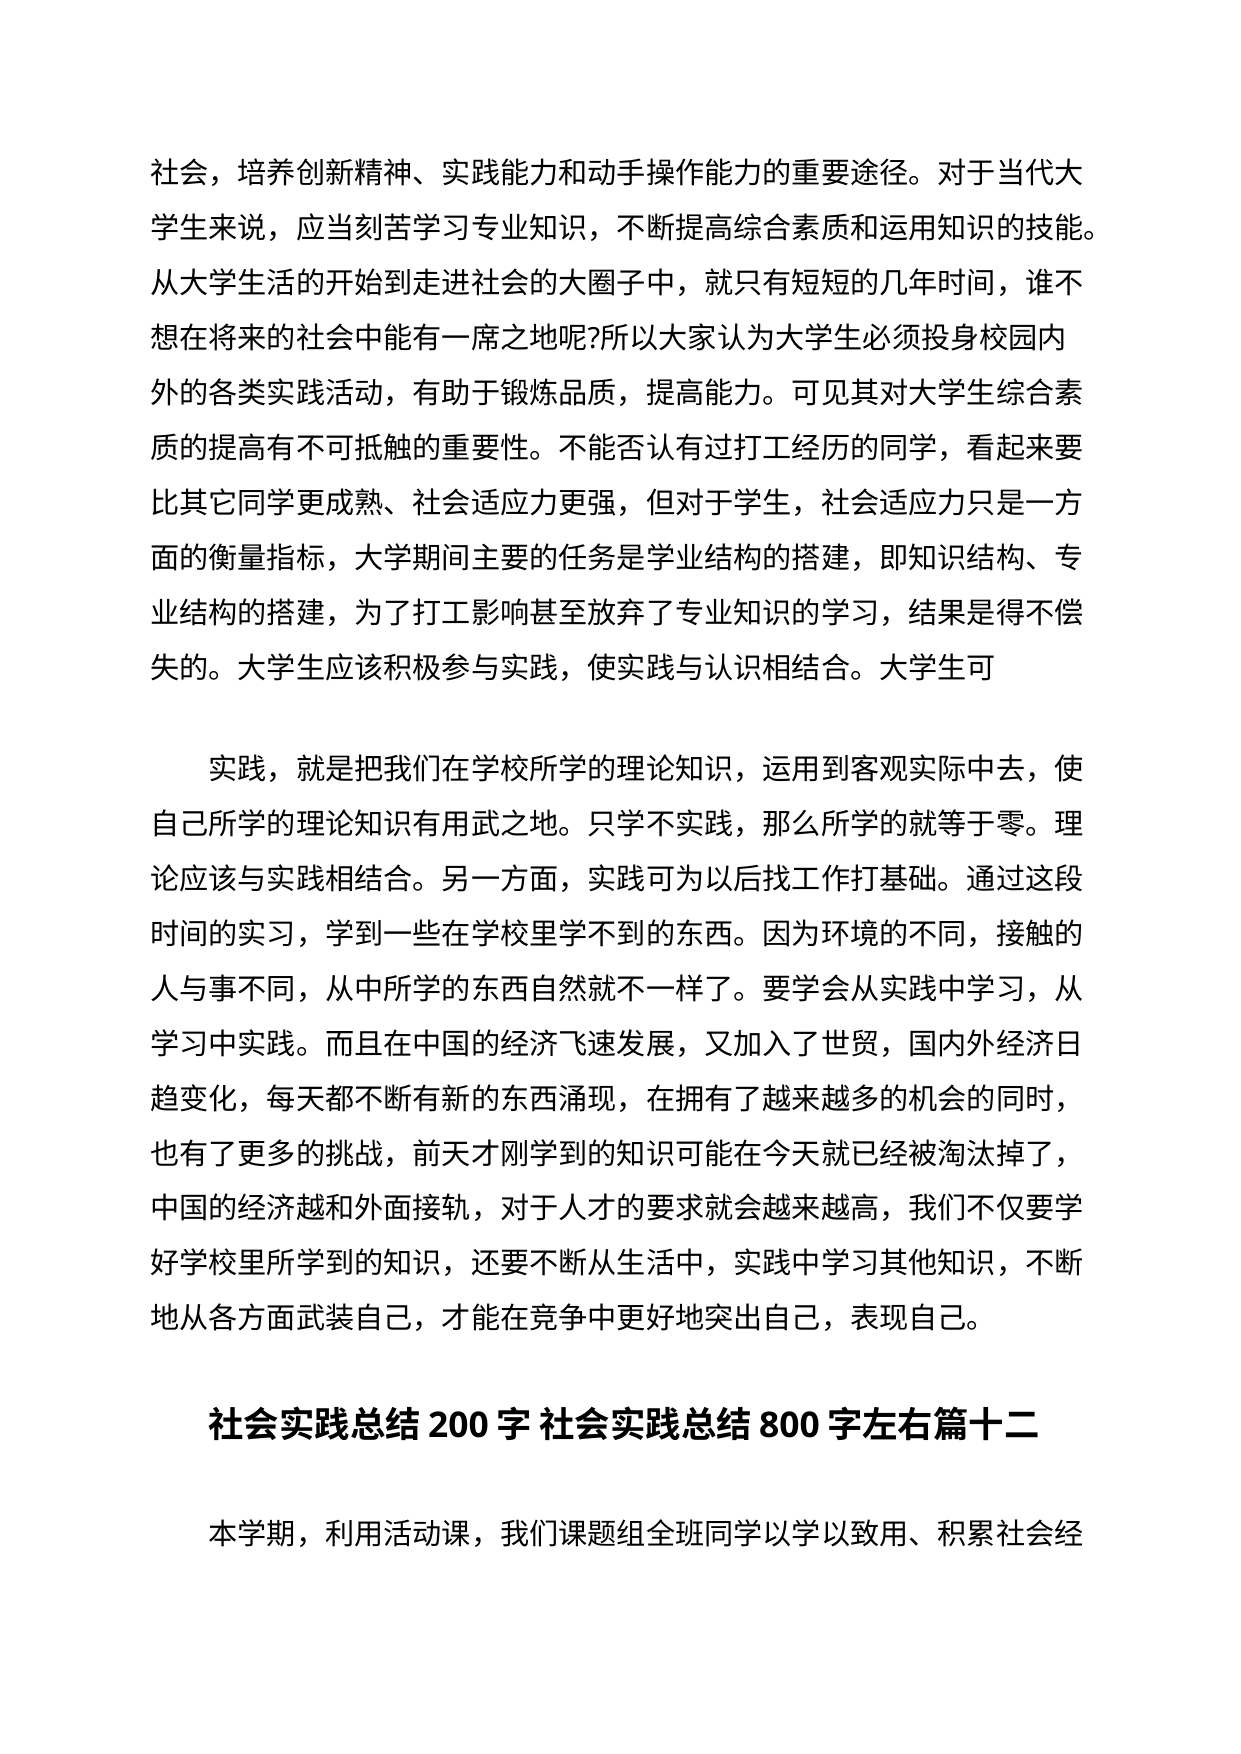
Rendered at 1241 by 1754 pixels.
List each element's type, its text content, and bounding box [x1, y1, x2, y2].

text 社会实践总结200字 社会实践总结800字左右篇十二 [150, 1397, 1090, 1448]
text 实践，就是把我们在学校所学的理论知识，运用到客观实际中去，使自己所学的理论知识有用武之地。只学不实践，那么所学的就等于零。理论应该与实践相结合。另一方面，实践可为以后找工作打基础。通过这段时间的实习，学到一些在学校里学不到的东西。因为环境的不同，接触的人与事不同，从中所学的东西自然就不一样了。要学会从实践中学习，从学习中实践。而且在中国的经济飞速发展，又加入了世贸，国内外经济日趋变化，每天都不断有新的东西涌现，在拥有了越来越多的机会的同时，也有了更多的挑战，前天才刚学到的知识可能在今天就已经被淘汰掉了，中国的经济越和外面接轨，对于人才的要求就会越来越高，我们不仅要学好学校里所学到的知识，还要不断从生活中，实践中学习其他知识，不断地从各方面武装自己，才能在竞争中更好地突出自己，表现自己。 [150, 746, 1090, 1337]
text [150, 150, 1090, 686]
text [150, 1510, 1090, 1552]
